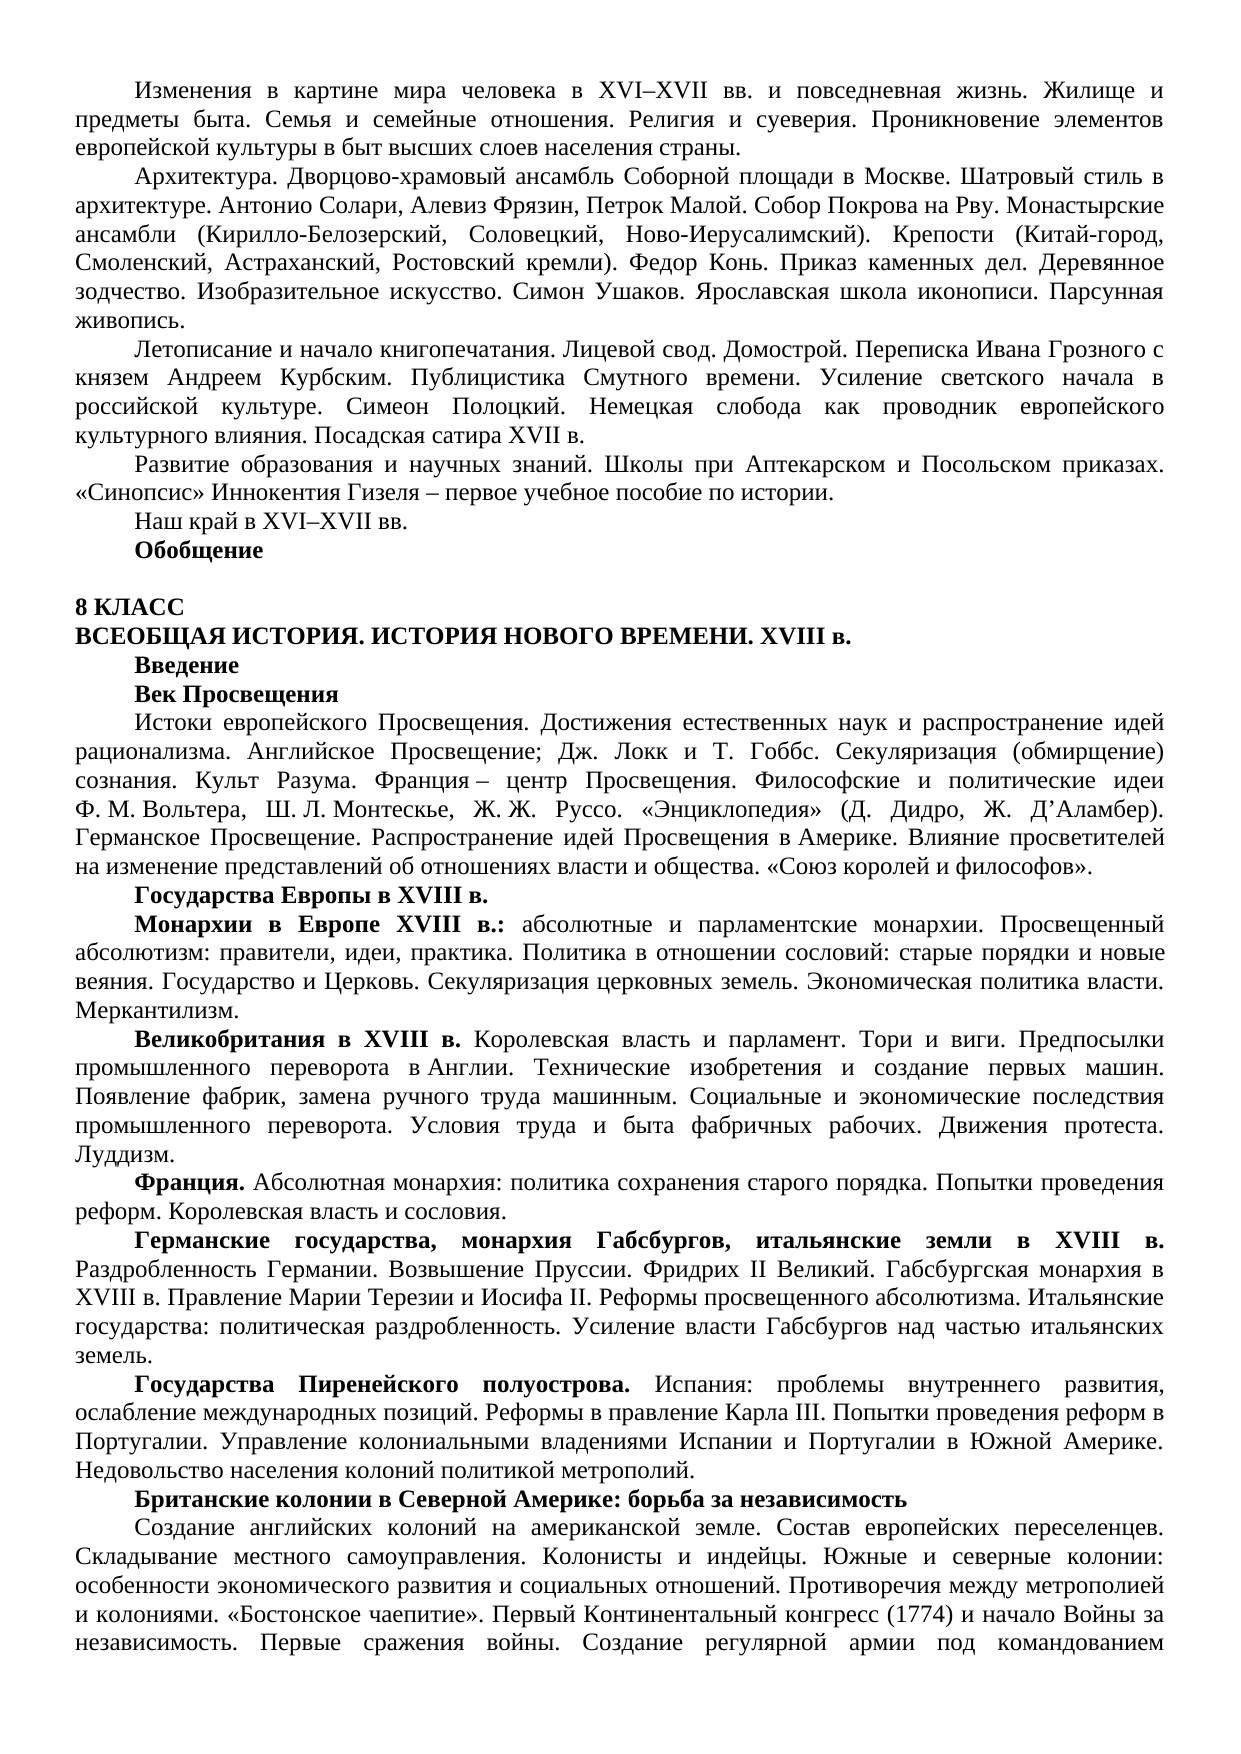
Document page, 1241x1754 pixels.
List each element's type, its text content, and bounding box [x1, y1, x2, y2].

text Развитие образования и научных знаний. Школы при Аптекарском и Посольском приказах. «Синопсис» Иннокентия Гизеля – первое учебное пособие по истории. [75, 449, 1165, 506]
text Франция. Абсолютная монархия: политика сохранения старого порядка. Попытки проведения реформ. Королевская власть и сословия. [75, 1167, 1165, 1225]
text Британские колонии в Северной Америке: борьба за независимость [75, 1484, 1165, 1512]
text Монархии в Европе XVIII в.: абсолютные и парламентские монархии. Просвещенный абсолютизм: правители, идеи, практика. Политика в отношении сословий: старые порядки и новые веяния. Государство и Церковь. Секуляризация церковных земель. Экономическая политика власти. Меркантилизм. [75, 909, 1165, 1024]
text ВСЕОБЩАЯ ИСТОРИЯ. ИСТОРИЯ НОВОГО ВРЕМЕНИ. XVIII в. [75, 621, 1165, 650]
text Введение [75, 650, 1165, 679]
text Германские государства, монархия Габсбургов, итальянские земли в XVIII в. Раздробленность Германии. Возвышение Пруссии. Фридрих II Великий. Габсбургская монархия в XVIII в. Правление Марии Терезии и Иосифа II. Реформы просвещенного абсолютизма. Итальянские государства: политическая раздробленность. Усиление власти Габсбургов над частью итальянских земель. [75, 1225, 1165, 1369]
text Великобритания в XVIII в. Королевская власть и парламент. Тори и виги. Предпосылки промышленного переворота в Англии. Технические изобретения и создание первых машин. Появление фабрик, замена ручного труда машинным. Социальные и экономические последствия промышленного переворота. Условия труда и быта фабричных рабочих. Движения протеста. Луддизм. [75, 1024, 1165, 1167]
text Архитектура. Дворцово-храмовый ансамбль Соборной площади в Москве. Шатровый стиль в архитектуре. Антонио Солари, Алевиз Фрязин, Петрок Малой. Собор Покрова на Рву. Монастырские ансамбли (Кирилло-Белозерский, Соловецкий, Ново-Иерусалимский). Крепости (Китай-город, Смоленский, Астраханский, Ростовский кремли). Федор Конь. Приказ каменных дел. Деревянное зодчество. Изобразительное искусство. Симон Ушаков. Ярославская школа иконописи. Парсунная живопись. [75, 161, 1165, 334]
text Изменения в картине мира человека в XVI–XVII вв. и повседневная жизнь. Жилище и предметы быта. Семья и семейные отношения. Религия и суеверия. Проникновение элементов европейской культуры в быт высших слоев населения страны. [75, 75, 1165, 161]
text Летописание и начало книгопечатания. Лицевой свод. Домострой. Переписка Ивана Грозного с князем Андреем Курбским. Публицистика Смутного времени. Усиление светского начала в российской культуре. Симеон Полоцкий. Немецкая слобода как проводник европейского культурного влияния. Посадская сатира XVII в. [75, 334, 1165, 449]
text Государства Европы в XVIII в. [75, 880, 1165, 909]
text Век Просвещения [75, 679, 1165, 707]
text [75, 1512, 1165, 1656]
text Наш край в XVI–XVII вв. [75, 506, 1165, 535]
text Истоки европейского Просвещения. Достижения естественных наук и распространение идей рационализма. Английское Просвещение; Дж. Локк и Т. Гоббс. Секуляризация (обмирщение) сознания. Культ Разума. Франция – центр Просвещения. Философские и политические идеи Ф. М. Вольтера, Ш. Л. Монтескье, Ж. Ж. Руссо. «Энциклопедия» (Д. Дидро, Ж. Д’Аламбер). Германское Просвещение. Распространение идей Просвещения в Америке. Влияние просветителей на изменение представлений об отношениях власти и общества. «Союз королей и философов». [75, 707, 1165, 880]
text Обобщение [75, 535, 1165, 564]
text 8 КЛАСС [75, 592, 1165, 621]
text Государства Пиренейского полуострова. Испания: проблемы внутреннего развития, ослабление международных позиций. Реформы в правление Карла III. Попытки проведения реформ в Португалии. Управление колониальными владениями Испании и Португалии в Южной Америке. Недовольство населения колоний политикой метрополий. [75, 1369, 1165, 1484]
